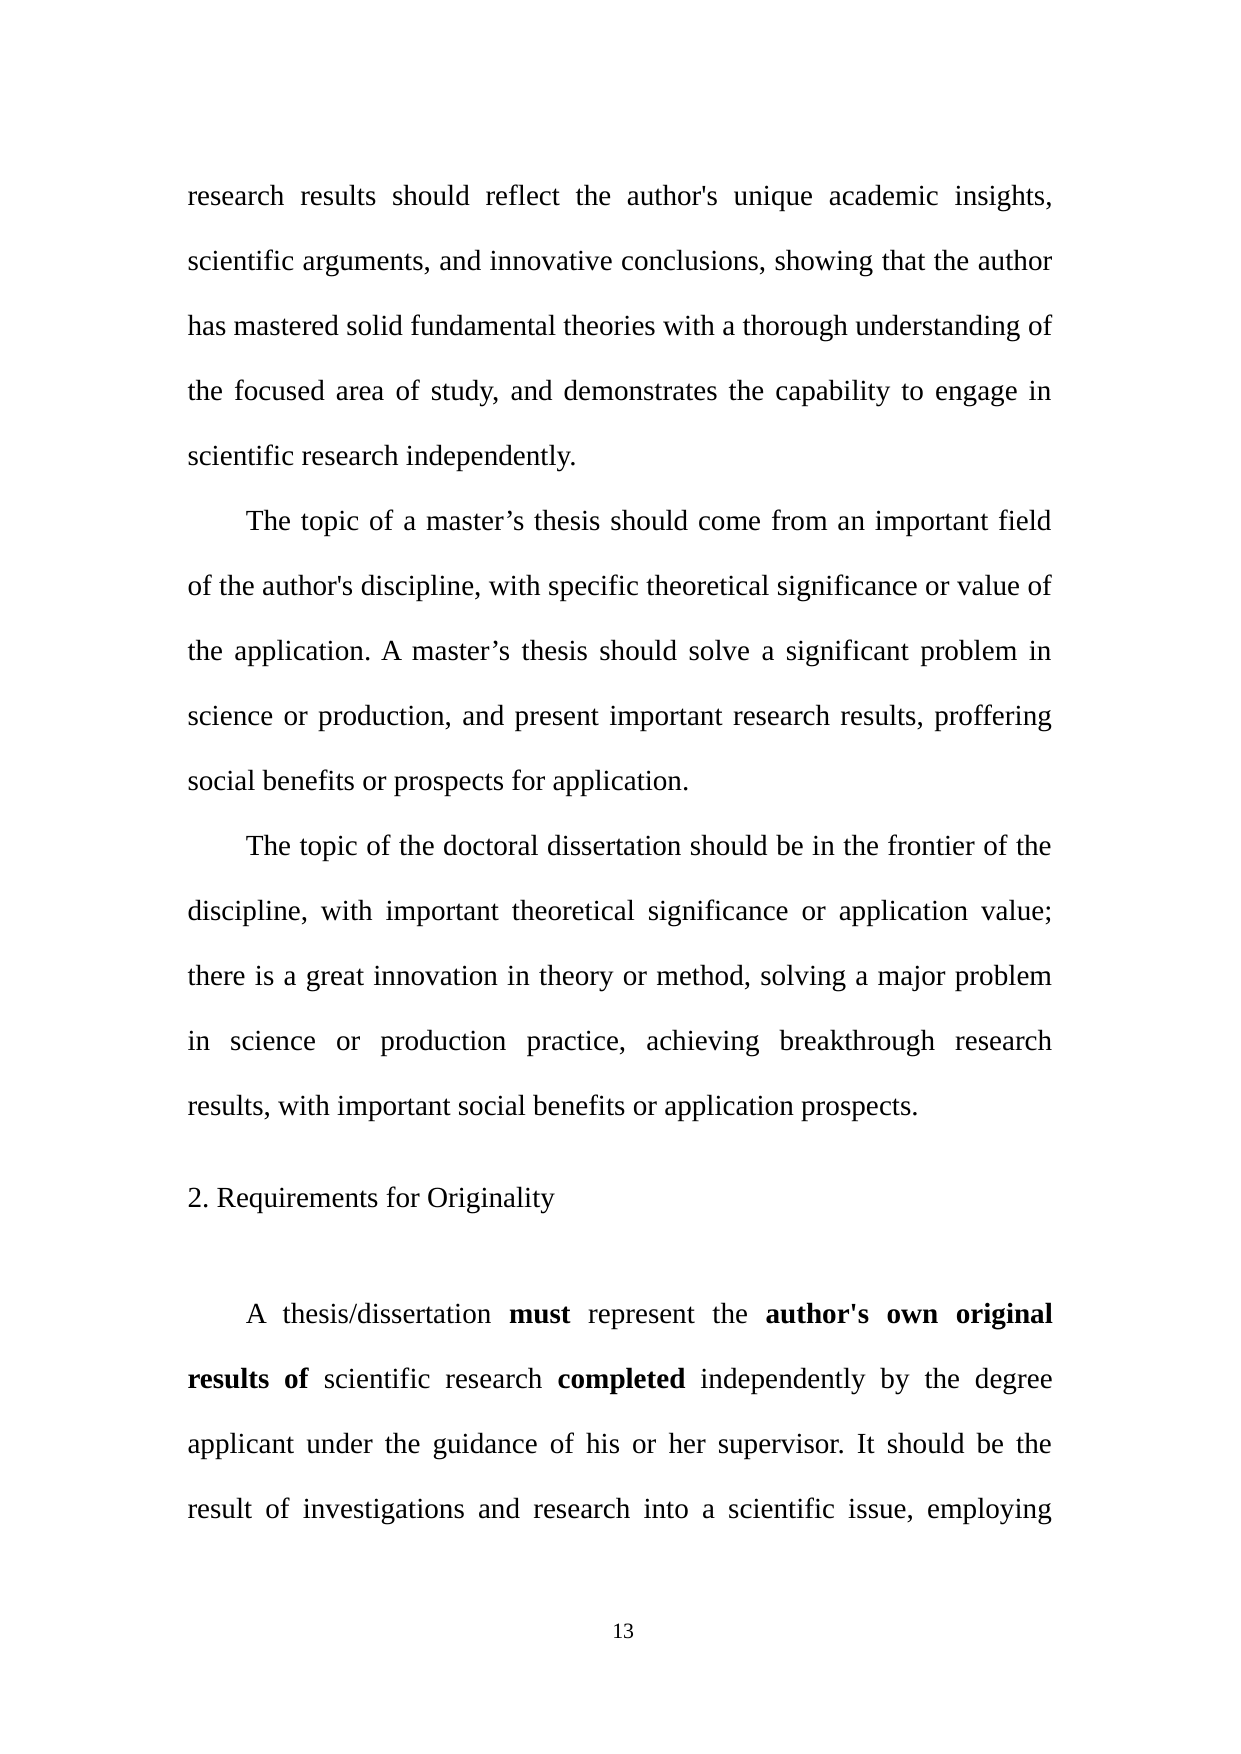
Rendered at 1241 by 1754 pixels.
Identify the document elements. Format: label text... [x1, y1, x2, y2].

text The topic of the doctoral dissertation should be in the frontier of the discipline, with important theoretical significance or application value; there is a great innovation in theory or method, solving a major problem in science or production practice, achieving breakthrough research results, with important social benefits or application prospects. [187, 812, 1053, 1137]
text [187, 1281, 1053, 1541]
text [187, 162, 1053, 487]
text The topic of a master’s thesis should come from an important field of the author's discipline, with specific theoretical significance or value of the application. A master’s thesis should solve a significant problem in science or production, and present important research results, proffering social benefits or prospects for application. [187, 487, 1053, 812]
text 2. Requirements for Originality [187, 1164, 1053, 1229]
